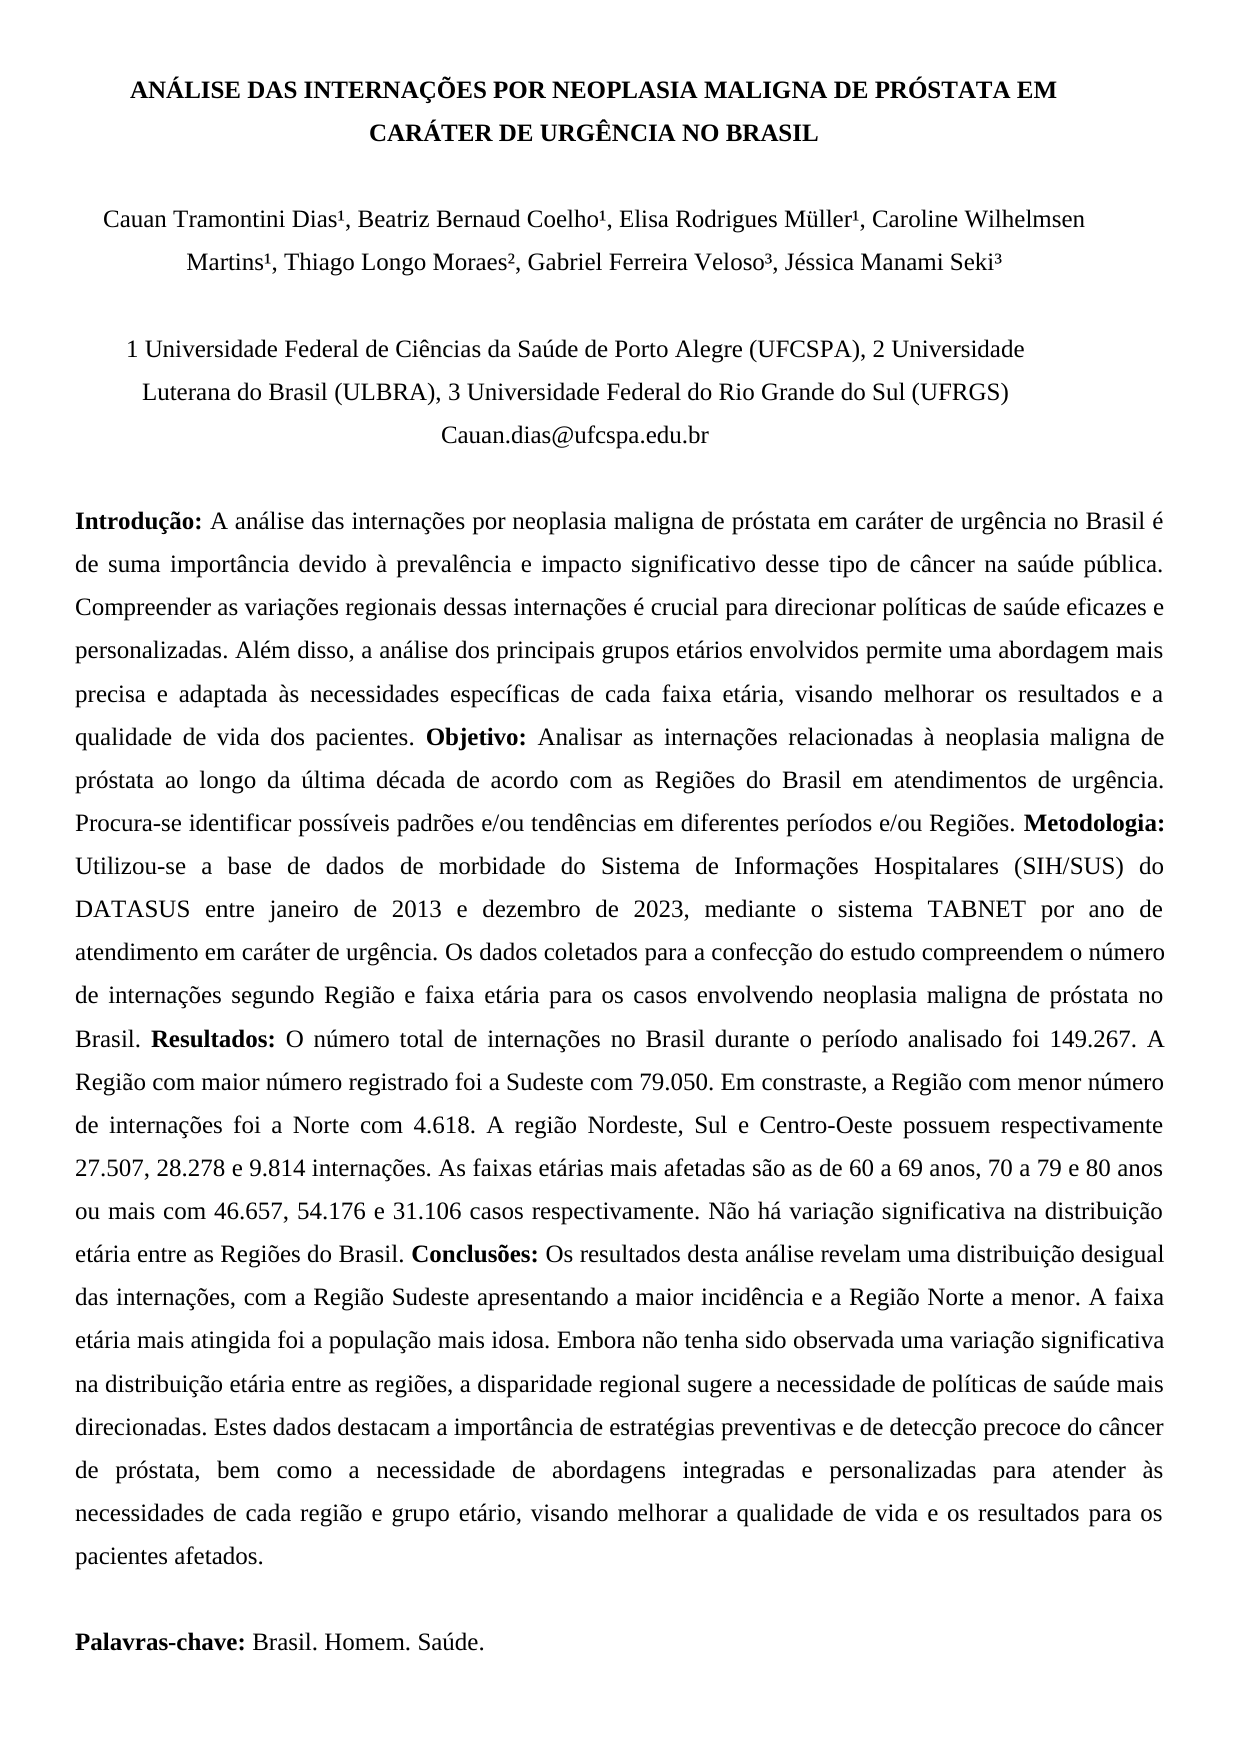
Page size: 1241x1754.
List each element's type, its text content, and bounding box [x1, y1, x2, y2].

text Palavras-chave: Brasil. Homem. Saúde. [75, 1627, 1165, 1656]
text ANÁLISE DAS INTERNAÇÕES POR NEOPLASIA MALIGNA DE PRÓSTATA EM CARÁTER DE URGÊNCIA NO BRASIL [96, 75, 1091, 147]
text Introdução: A análise das internações por neoplasia maligna de próstata em caráter de urgência no Brasil é de suma importância devido à prevalência e impacto significativo desse tipo de câncer na saúde pública. Compreender as variações regionais dessas internações é crucial para direcionar políticas de saúde eficazes e personalizadas. Além disso, a análise dos principais grupos etários envolvidos permite uma abordagem mais precisa e adaptada às necessidades específicas de cada faixa etária, visando melhorar os resultados e a qualidade de vida dos pacientes. Objetivo: Analisar as internações relacionadas à neoplasia maligna de próstata ao longo da última década de acordo com as Regiões do Brasil em atendimentos de urgência. Procura-se identificar possíveis padrões e/ou tendências em diferentes períodos e/ou Regiões. Metodologia: Utilizou-se a base de dados de morbidade do Sistema de Informações Hospitalares (SIH/SUS) do DATASUS entre janeiro de 2013 e dezembro de 2023, mediante o sistema TABNET por ano de atendimento em caráter de urgência. Os dados coletados para a confecção do estudo compreendem o número de internações segundo Região e faixa etária para os casos envolvendo neoplasia maligna de próstata no Brasil. Resultados: O número total de internações no Brasil durante o período analisado foi 149.267. A Região com maior número registrado foi a Sudeste com 79.050. Em constraste, a Região com menor número de internações foi a Norte com 4.618. A região Nordeste, Sul e Centro-Oeste possuem respectivamente 27.507, 28.278 e 9.814 internações. As faixas etárias mais afetadas são as de 60 a 69 anos, 70 a 79 e 80 anos ou mais com 46.657, 54.176 e 31.106 casos respectivamente. Não há variação significativa na distribuição etária entre as Regiões do Brasil. Conclusões: Os resultados desta análise revelam uma distribuição desigual das internações, com a Região Sudeste apresentando a maior incidência e a Região Norte a menor. A faixa etária mais atingida foi a população mais idosa. Embora não tenha sido observada uma variação significativa na distribuição etária entre as regiões, a disparidade regional sugere a necessidade de políticas de saúde mais direcionadas. Estes dados destacam a importância de estratégias preventivas e de detecção precoce do câncer de próstata, bem como a necessidade de abordagens integradas e personalizadas para atender às necessidades de cada região e grupo etário, visando melhorar a qualidade de vida e os resultados para os pacientes afetados. [75, 506, 1165, 765]
text Introdução: A análise das internações por neoplasia maligna de próstata em caráter de urgência no Brasil é de suma importância devido à prevalência e impacto significativo desse tipo de câncer na saúde pública. Compreender as variações regionais dessas internações é crucial para direcionar políticas de saúde eficazes e personalizadas. Além disso, a análise dos principais grupos etários envolvidos permite uma abordagem mais precisa e adaptada às necessidades específicas de cada faixa etária, visando melhorar os resultados e a qualidade de vida dos pacientes. Objetivo: Analisar as internações relacionadas à neoplasia maligna de próstata ao longo da última década de acordo com as Regiões do Brasil em atendimentos de urgência. Procura-se identificar possíveis padrões e/ou tendências em diferentes períodos e/ou Regiões. Metodologia: Utilizou-se a base de dados de morbidade do Sistema de Informações Hospitalares (SIH/SUS) do DATASUS entre janeiro de 2013 e dezembro de 2023, mediante o sistema TABNET por ano de atendimento em caráter de urgência. Os dados coletados para a confecção do estudo compreendem o número de internações segundo Região e faixa etária para os casos envolvendo neoplasia maligna de próstata no Brasil. Resultados: O número total de internações no Brasil durante o período analisado foi 149.267. A Região com maior número registrado foi a Sudeste com 79.050. Em constraste, a Região com menor número de internações foi a Norte com 4.618. A região Nordeste, Sul e Centro-Oeste possuem respectivamente 27.507, 28.278 e 9.814 internações. As faixas etárias mais afetadas são as de 60 a 69 anos, 70 a 79 e 80 anos ou mais com 46.657, 54.176 e 31.106 casos respectivamente. Não há variação significativa na distribuição etária entre as Regiões do Brasil. Conclusões: Os resultados desta análise revelam uma distribuição desigual das internações, com a Região Sudeste apresentando a maior incidência e a Região Norte a menor. A faixa etária mais atingida foi a população mais idosa. Embora não tenha sido observada uma variação significativa na distribuição etária entre as regiões, a disparidade regional sugere a necessidade de políticas de saúde mais direcionadas. Estes dados destacam a importância de estratégias preventivas e de detecção precoce do câncer de próstata, bem como a necessidade de abordagens integradas e personalizadas para atender às necessidades de cada região e grupo etário, visando melhorar a qualidade de vida e os resultados para os pacientes afetados. [75, 923, 1165, 1570]
text 1 Universidade Federal de Ciências da Saúde de Porto Alegre (UFCSPA), 2 Universidade Luterana do Brasil (ULBRA), 3 Universidade Federal do Rio Grande do Sul (UFRGS) [96, 334, 1055, 406]
text Cauan.dias@ufcspa.edu.br [96, 420, 1053, 449]
text Cauan Tramontini Dias¹, Beatriz Bernaud Coelho¹, Elisa Rodrigues Müller¹, Caroline Wilhelmsen Martins¹, Thiago Longo Moraes², Gabriel Ferreira Veloso³, Jéssica Manami Seki³ [96, 204, 1092, 276]
